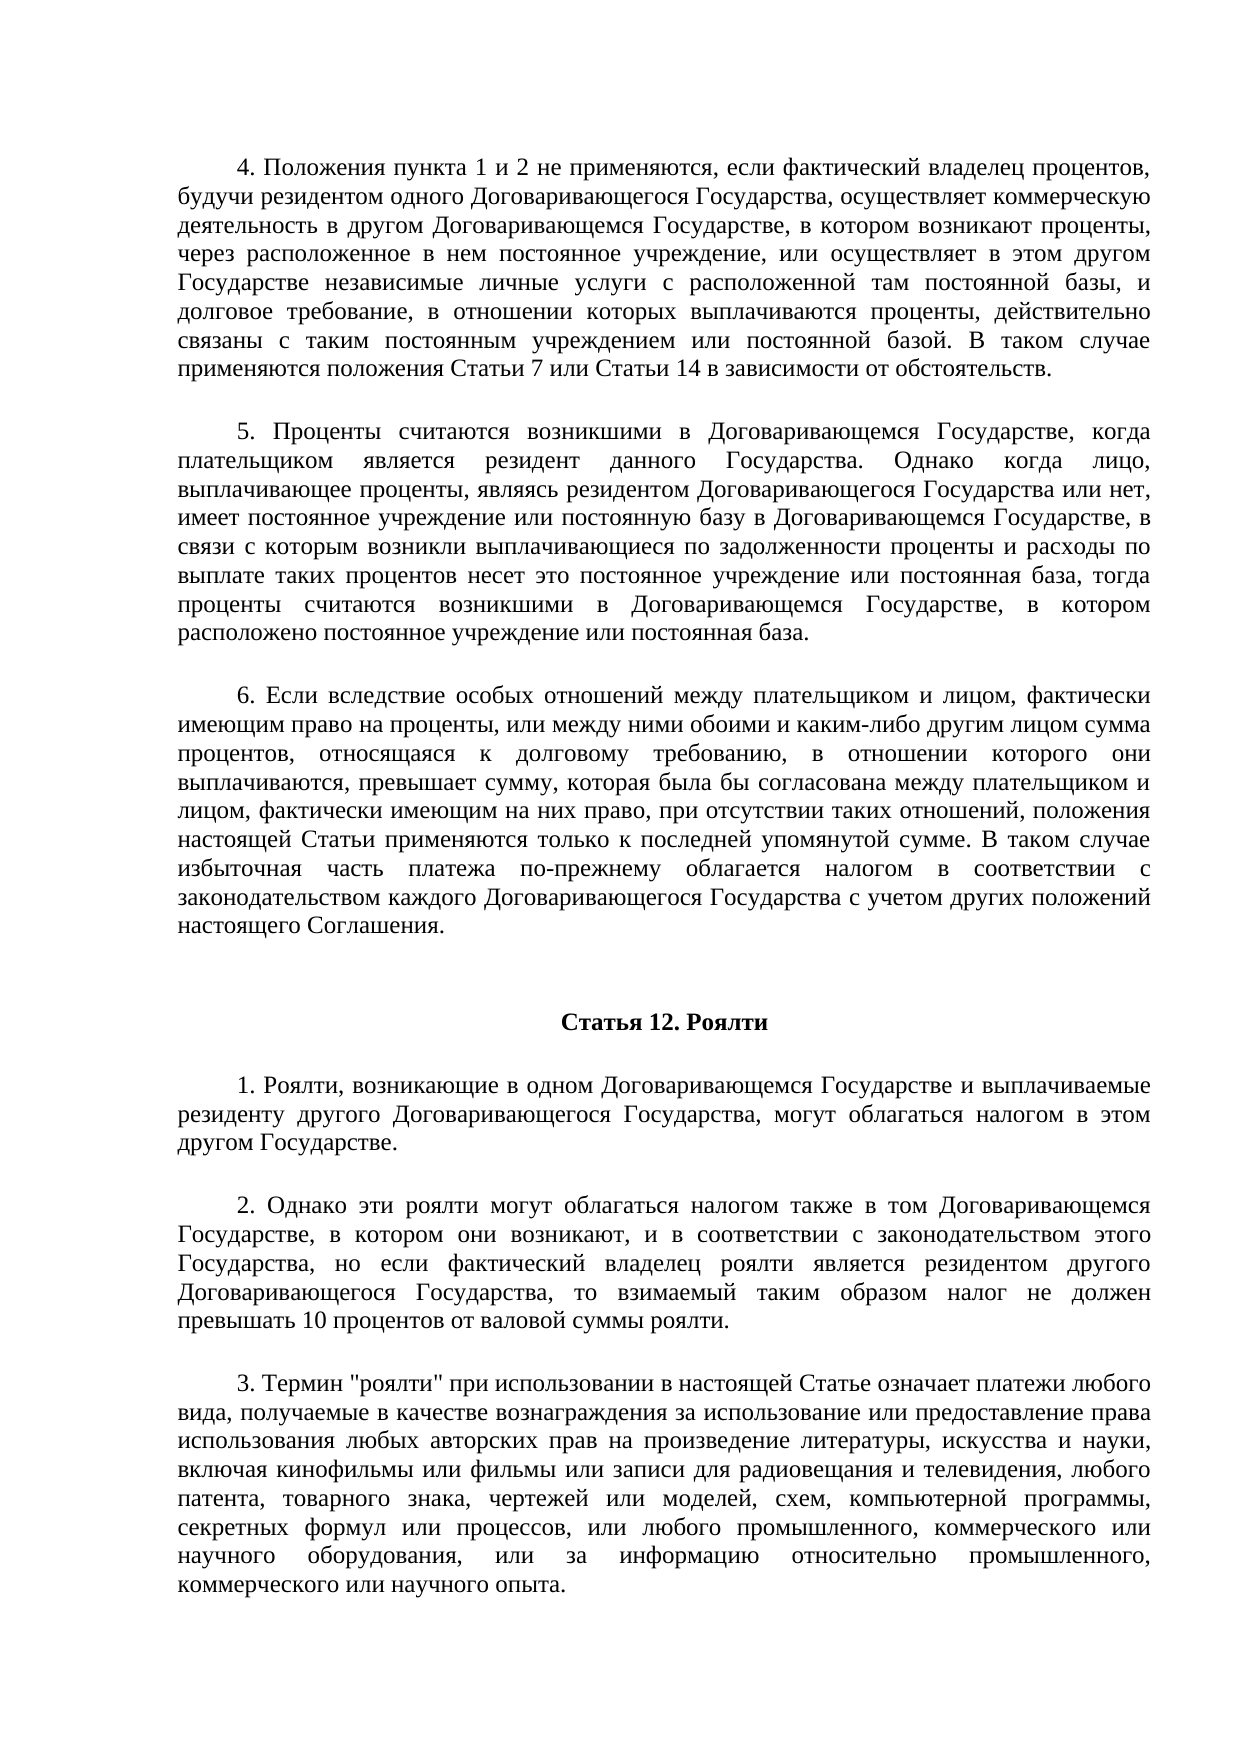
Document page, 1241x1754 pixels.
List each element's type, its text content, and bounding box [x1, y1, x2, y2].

text 5. Проценты считаются возникшими в Договаривающемся Государстве, когда плательщиком является резидент данного Государства. Однако когда лицо, выплачивающее проценты, являясь резидентом Договаривающегося Государства или нет, имеет постоянное учреждение или постоянную базу в Договаривающемся Государстве, в связи с которым возникли выплачивающиеся по задолженности проценты и расходы по выплате таких процентов несет это постоянное учреждение или постоянная база, тогда проценты считаются возникшими в Договаривающемся Государстве, в котором расположено постоянное учреждение или постоянная база. [177, 416, 1152, 646]
text 3. Термин "роялти" при использовании в настоящей Статье означает платежи любого вида, получаемые в качестве вознаграждения за использование или предоставление права использования любых авторских прав на произведение литературы, искусства и науки, включая кинофильмы или фильмы или записи для радиовещания и телевидения, любого патента, товарного знака, чертежей или моделей, схем, компьютерной программы, секретных формул или процессов, или любого промышленного, коммерческого или научного оборудования, или за информацию относительно промышленного, коммерческого или научного опыта. [177, 1368, 1152, 1598]
text 6. Если вследствие особых отношений между плательщиком и лицом, фактически имеющим право на проценты, или между ними обоими и каким-либо другим лицом сумма процентов, относящаяся к долговому требованию, в отношении которого они выплачиваются, превышает сумму, которая была бы согласована между плательщиком и лицом, фактически имеющим на них право, при отсутствии таких отношений, положения настоящей Статьи применяются только к последней упомянутой сумме. В таком случае избыточная часть платежа по-прежнему облагается налогом в соответствии с законодательством каждого Договаривающегося Государства с учетом других положений настоящего Соглашения. [177, 680, 1152, 939]
text Статья 12. Роялти [177, 1007, 1152, 1036]
text 4. Положения пункта 1 и 2 не применяются, если фактический владелец процентов, будучи резидентом одного Договаривающегося Государства, осуществляет коммерческую деятельность в другом Договаривающемся Государстве, в котором возникают проценты, через расположенное в нем постоянное учреждение, или осуществляет в этом другом Государстве независимые личные услуги с расположенной там постоянной базы, и долговое требование, в отношении которых выплачиваются проценты, действительно связаны с таким постоянным учреждением или постоянной базой. В таком случае применяются положения Статьи 7 или Статьи 14 в зависимости от обстоятельств. [177, 152, 1152, 382]
text 2. Однако эти роялти могут облагаться налогом также в том Договаривающемся Государстве, в котором они возникают, и в соответствии с законодательством этого Государства, но если фактический владелец роялти является резидентом другого Договаривающегося Государства, то взимаемый таким образом налог не должен превышать 10 процентов от валовой суммы роялти. [177, 1190, 1152, 1334]
text 1. Роялти, возникающие в одном Договаривающемся Государстве и выплачиваемые резиденту другого Договаривающегося Государства, могут облагаться налогом в этом другом Государстве. [177, 1070, 1152, 1156]
